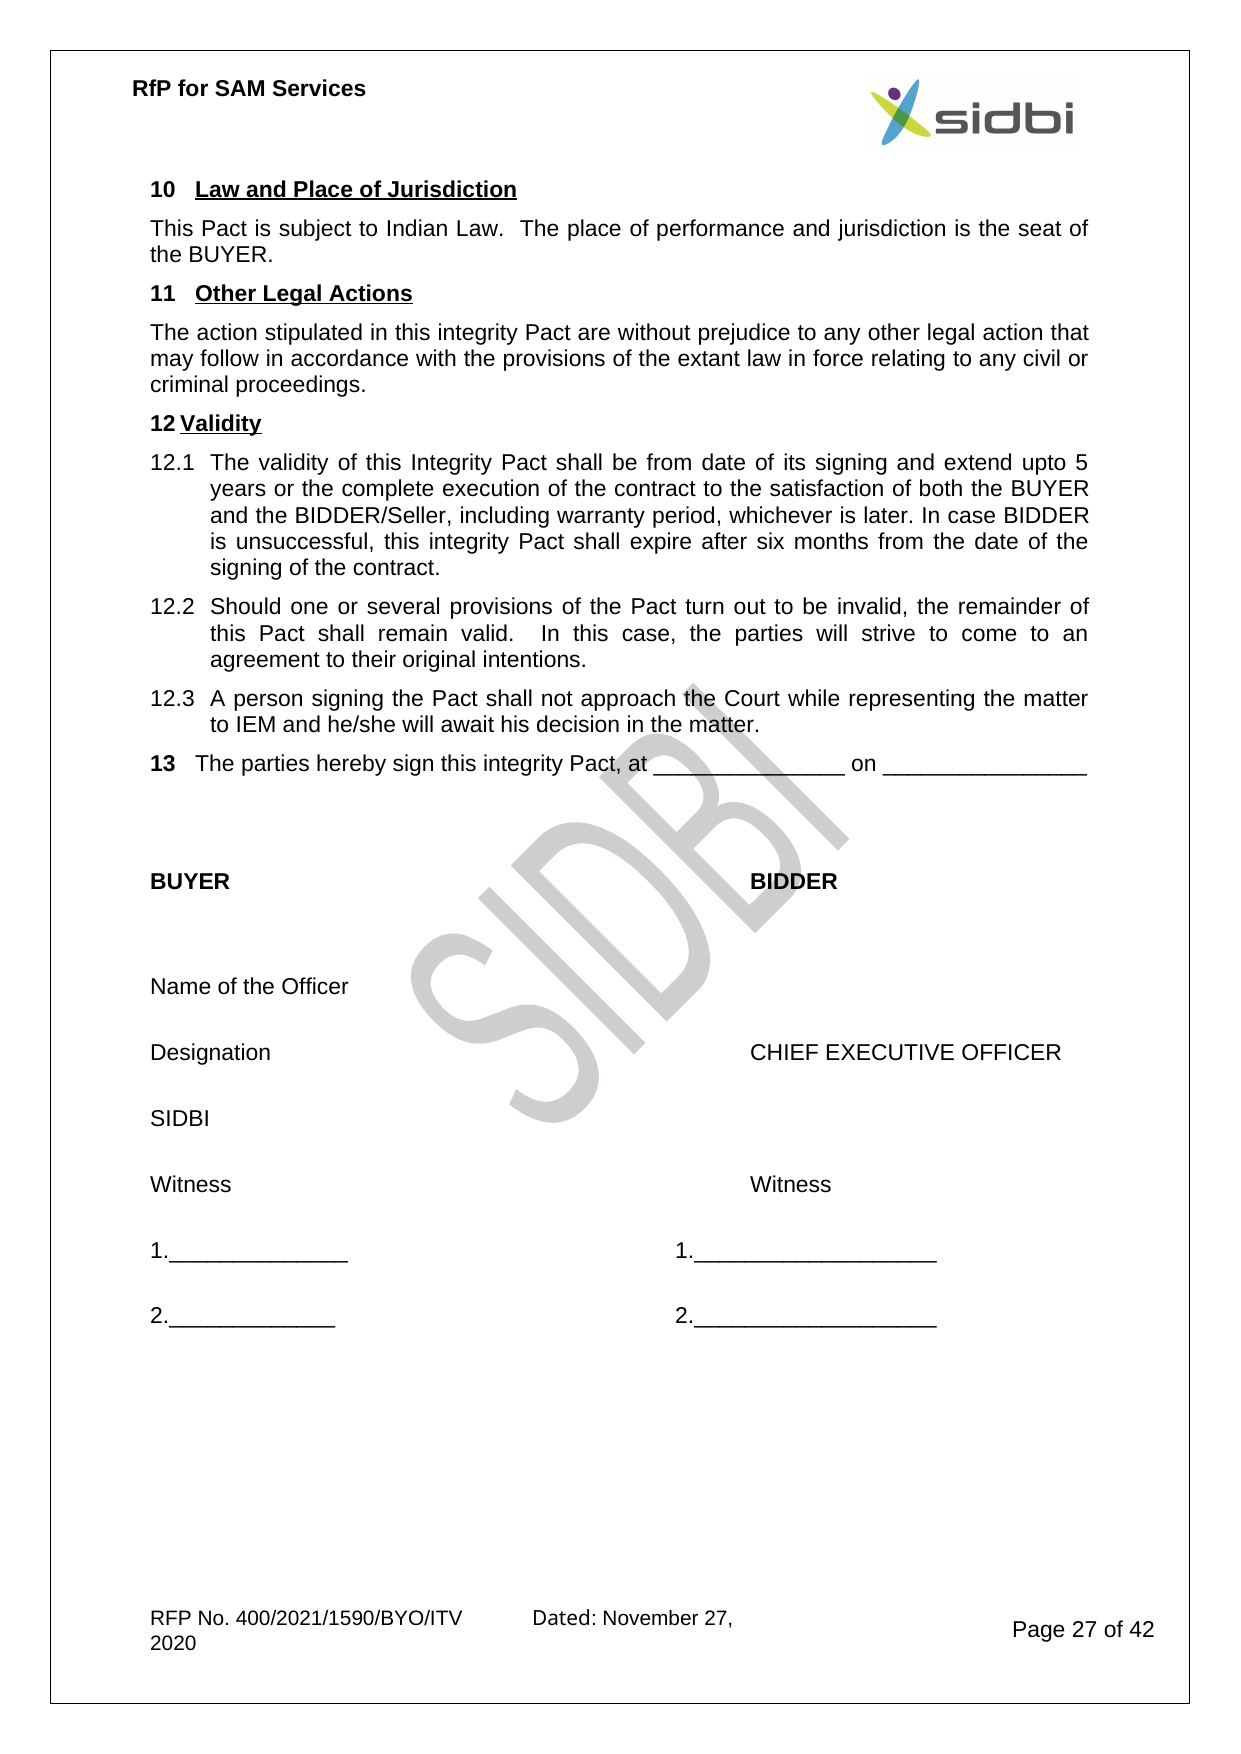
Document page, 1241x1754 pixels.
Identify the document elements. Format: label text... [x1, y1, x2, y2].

text Name of the Officer [150, 973, 1090, 1000]
text Designation CHIEF EXECUTIVE OFFICER [150, 1039, 1090, 1066]
text The action stipulated in this integrity Pact are without prejudice to any other legal action that may follow in accordance with the provisions of the extant law in force relating to any civil or criminal proceedings. [150, 318, 1090, 398]
text BUYER BIDDER [150, 868, 1090, 894]
list Validity [150, 410, 1090, 436]
text SIDBI [150, 1105, 1090, 1131]
list The parties hereby sign this integrity Pact, at _______________ on ________________ [150, 750, 1090, 776]
list The validity of this Integrity Pact shall be from date of its signing and extend upto 5 years or the complete execution of the contract to the satisfaction of both the BUYER and the BIDDER/Seller, including warranty period, whichever is later. In case BIDDER is unsuccessful, this integrity Pact shall expire after six months from the date of the signing of the contract. [150, 449, 1090, 581]
list A person signing the Pact shall not approach the Court while representing the matter to IEM and he/she will await his decision in the matter. [150, 685, 1090, 737]
list Other Legal Actions [150, 280, 1090, 306]
text Witness Witness [150, 1171, 1090, 1197]
text 1.______________ 1.___________________ [150, 1237, 1090, 1263]
text 2._____________ 2.___________________ [150, 1302, 1090, 1329]
text This Pact is subject to Indian Law. The place of performance and jurisdiction is the seat of the BUYER. [150, 214, 1090, 267]
list Should one or several provisions of the Pact turn out to be invalid, the remainder of this Pact shall remain valid. In this case, the parties will strive to come to an agreement to their original intentions. [150, 593, 1090, 672]
list Law and Place of Jurisdiction [150, 176, 1090, 202]
picture [868, 74, 1079, 152]
